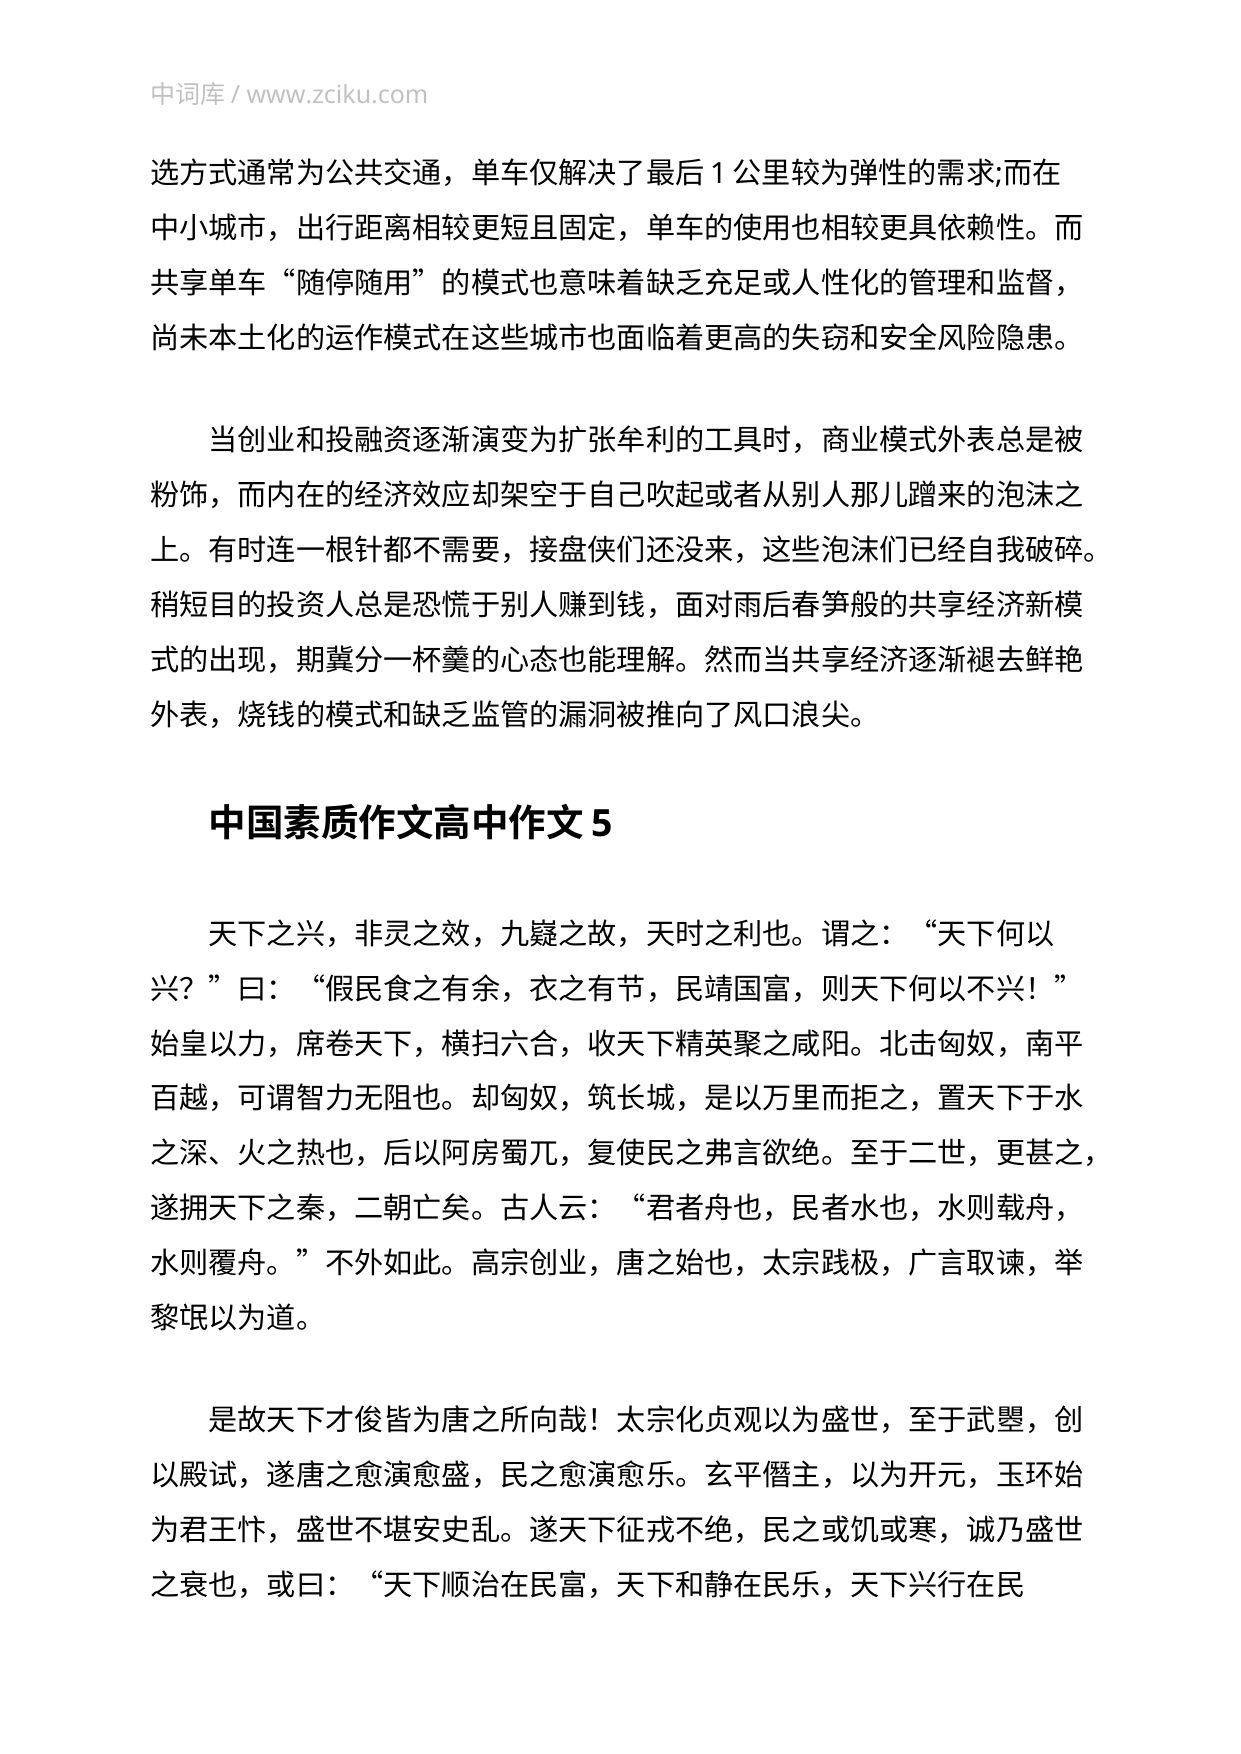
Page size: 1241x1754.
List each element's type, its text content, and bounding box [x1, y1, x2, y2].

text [150, 150, 1090, 357]
text 天下之兴，非灵之效，九嶷之故，天时之利也。谓之：“天下何以兴？”曰：“假民食之有余，衣之有节，民靖国富，则天下何以不兴！”始皇以力，席卷天下，横扫六合，收天下精英聚之咸阳。北击匈奴，南平百越，可谓智力无阻也。却匈奴，筑长城，是以万里而拒之，置天下于水之深、火之热也，后以阿房蜀兀，复使民之弗言欲绝。至于二世，更甚之，遂拥天下之秦，二朝亡矣。古人云：“君者舟也，民者水也，水则载舟，水则覆舟。”不外如此。高宗创业，唐之始也，太宗践极，广言取谏，举黎氓以为道。 [150, 910, 1090, 1337]
text 中国素质作文高中作文5 [150, 793, 1090, 847]
text 当创业和投融资逐渐演变为扩张牟利的工具时，商业模式外表总是被粉饰，而内在的经济效应却架空于自己吹起或者从别人那儿蹭来的泡沫之上。有时连一根针都不需要，接盘侠们还没来，这些泡沫们已经自我破碎。稍短目的投资人总是恐慌于别人赚到钱，面对雨后春笋般的共享经济新模式的出现，期冀分一杯羹的心态也能理解。然而当共享经济逐渐褪去鲜艳外表，烧钱的模式和缺乏监管的漏洞被推向了风口浪尖。 [150, 417, 1090, 733]
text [150, 1396, 1090, 1603]
